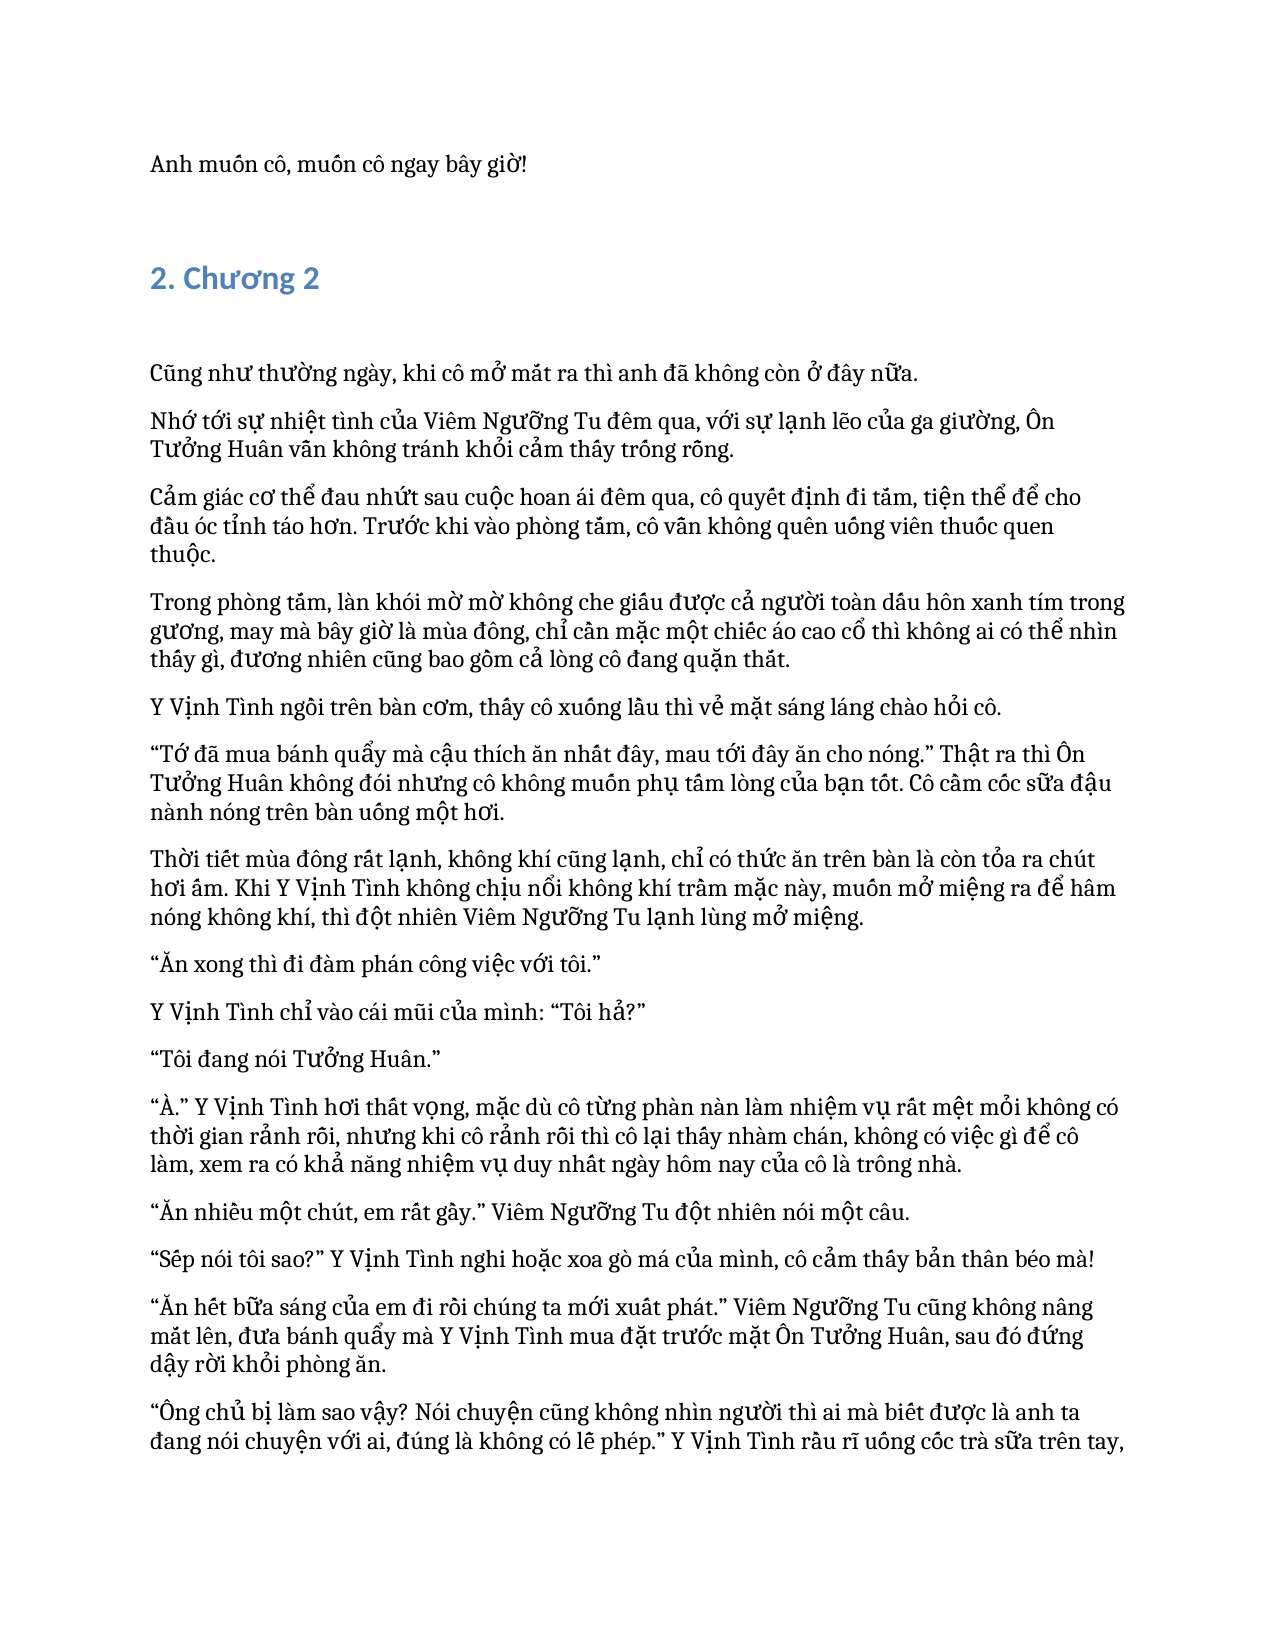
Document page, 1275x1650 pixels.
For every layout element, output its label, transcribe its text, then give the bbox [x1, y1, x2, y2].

text “Sếp nói tôi sao?” Y Vịnh Tình nghi hoặc xoa gò má của mình, cô cảm thấy bản thân béo mà! [150, 1245, 1125, 1274]
text “Ăn hết bữa sáng của em đi rồi chúng ta mới xuất phát.” Viêm Ngưỡng Tu cũng không nâng mắt lên, đưa bánh quẩy mà Y Vịnh Tình mua đặt trước mặt Ôn Tưởng Huân, sau đó đứng dậy rời khỏi phòng ăn. [150, 1293, 1125, 1379]
text Cũng như thường ngày, khi cô mở mắt ra thì anh đã không còn ở đây nữa. [150, 302, 1125, 388]
text “Ăn xong thì đi đàm phán công việc với tôi.” [150, 950, 1125, 979]
text Y Vịnh Tình chỉ vào cái mũi của mình: “Tôi hả?” [150, 998, 1125, 1027]
text “À.” Y Vịnh Tình hơi thất vọng, mặc dù cô từng phàn nàn làm nhiệm vụ rất mệt mỏi không có thời gian rảnh rỗi, nhưng khi cô rảnh rỗi thì cô lại thấy nhàm chán, không có việc gì để cô làm, xem ra có khả năng nhiệm vụ duy nhất ngày hôm nay của cô là trông nhà. [150, 1093, 1125, 1179]
text Cảm giác cơ thể đau nhứt sau cuộc hoan ái đêm qua, cô quyết định đi tắm, tiện thể để cho đầu óc tỉnh táo hơn. Trước khi vào phòng tắm, cô vẫn không quên uống viên thuốc quen thuộc. [150, 483, 1125, 569]
text Nhớ tới sự nhiệt tình của Viêm Ngưỡng Tu đêm qua, với sự lạnh lẽo của ga giường, Ôn Tưởng Huân vẫn không tránh khỏi cảm thấy trống rỗng. [150, 407, 1125, 464]
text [150, 1398, 1125, 1455]
text “Ăn nhiều một chút, em rất gầy.” Viêm Ngưỡng Tu đột nhiên nói một câu. [150, 1198, 1125, 1227]
text Y Vịnh Tình ngồi trên bàn cơm, thấy cô xuống lầu thì vẻ mặt sáng láng chào hỏi cô. [150, 693, 1125, 722]
subtitle 2. Chương 2 [150, 257, 1125, 298]
text “Tớ đã mua bánh quẩy mà cậu thích ăn nhất đây, mau tới đây ăn cho nóng.” Thật ra thì Ôn Tưởng Huân không đói nhưng cô không muốn phụ tấm lòng của bạn tốt. Cô cầm cốc sữa đậu nành nóng trên bàn uống một hơi. [150, 740, 1125, 827]
text Trong phòng tắm, làn khói mờ mờ không che giấu được cả người toàn dấu hôn xanh tím trong gương, may mà bây giờ là mùa đông, chỉ cần mặc một chiếc áo cao cổ thì không ai có thể nhìn thấy gì, đương nhiên cũng bao gồm cả lòng cô đang quặn thắt. [150, 588, 1125, 674]
text Thời tiết mùa đông rất lạnh, không khí cũng lạnh, chỉ có thức ăn trên bàn là còn tỏa ra chút hơi ấm. Khi Y Vịnh Tình không chịu nổi không khí trầm mặc này, muốn mở miệng ra để hâm nóng không khí, thì đột nhiên Viêm Ngưỡng Tu lạnh lùng mở miệng. [150, 845, 1125, 932]
text Anh muốn cô, muốn cô ngay bây giờ! [150, 150, 1125, 236]
text “Tôi đang nói Tưởng Huân.” [150, 1045, 1125, 1074]
